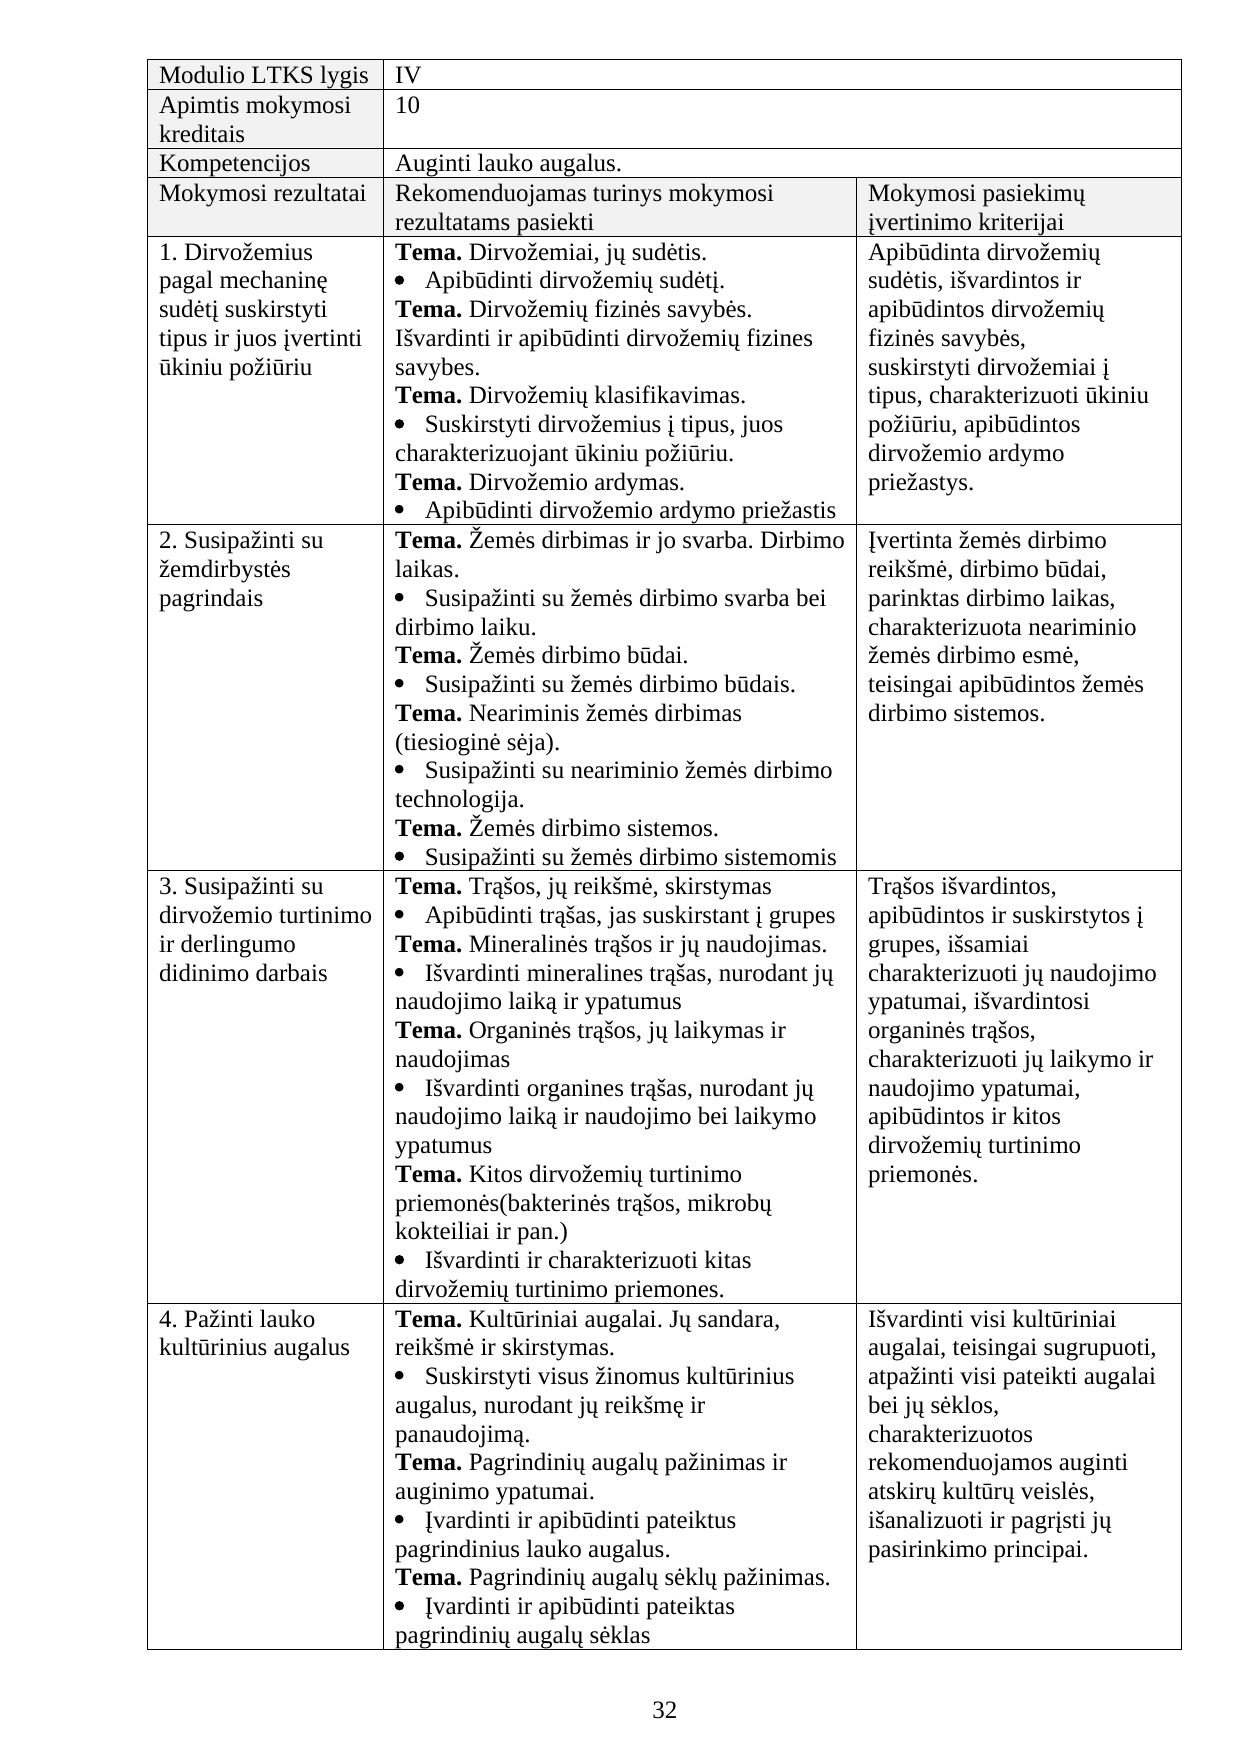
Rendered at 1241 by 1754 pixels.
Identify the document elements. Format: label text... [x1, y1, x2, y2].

table_cell Modulio LTKS lygis [148, 60, 383, 89]
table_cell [857, 1304, 1181, 1649]
table_cell Tema. Trąšos, jų reikšmė, skirstymas Apibūdinti trąšas, jas suskirstant į grupes Tema. Mineralinės trąšos ir jų naudojimas. Išvardinti mineralines trąšas, nurodant jų naudojimo laiką ir ypatumus Tema. Organinės trąšos, jų laikymas ir naudojimas Išvardinti organines trąšas, nurodant jų naudojimo laiką ir naudojimo bei laikymo ypatumus Tema. Kitos dirvožemių turtinimo priemonės(bakterinės trąšos, mikrobų kokteiliai ir pan.) Išvardinti ir charakterizuoti kitas dirvožemių turtinimo priemones. [384, 871, 856, 1303]
table_cell 2. Susipažinti su žemdirbystės pagrindais [148, 525, 383, 870]
table_cell IV [384, 60, 1181, 89]
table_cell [148, 1304, 383, 1649]
table_cell 3. Susipažinti su dirvožemio turtinimo ir derlingumo didinimo darbais [148, 871, 383, 1303]
table_cell Auginti lauko augalus. [384, 149, 1181, 177]
table_cell Mokymosi pasiekimų įvertinimo kriterijai [857, 178, 1181, 236]
table_cell Apimtis mokymosi kreditais [148, 90, 383, 147]
table_cell Įvertinta žemės dirbimo reikšmė, dirbimo būdai, parinktas dirbimo laikas, charakterizuota neariminio žemės dirbimo esmė, teisingai apibūdintos žemės dirbimo sistemos. [857, 525, 1181, 870]
table_cell Kompetencijos [148, 149, 383, 177]
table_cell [384, 1304, 856, 1649]
table_cell Trąšos išvardintos, apibūdintos ir suskirstytos į grupes, išsamiai charakterizuoti jų naudojimo ypatumai, išvardintosi organinės trąšos, charakterizuoti jų laikymo ir naudojimo ypatumai, apibūdintos ir kitos dirvožemių turtinimo priemonės. [857, 871, 1181, 1303]
table_cell Mokymosi rezultatai [148, 178, 383, 236]
table_cell 10 [384, 90, 1181, 147]
table_cell Tema. Žemės dirbimas ir jo svarba. Dirbimo laikas. Susipažinti su žemės dirbimo svarba bei dirbimo laiku. Tema. Žemės dirbimo būdai. Susipažinti su žemės dirbimo būdais. Tema. Neariminis žemės dirbimas (tiesioginė sėja). Susipažinti su neariminio žemės dirbimo technologija. Tema. Žemės dirbimo sistemos. Susipažinti su žemės dirbimo sistemomis [384, 525, 856, 870]
table_cell 1. Dirvožemius pagal mechaninę sudėtį suskirstyti tipus ir juos įvertinti ūkiniu požiūriu [148, 237, 383, 524]
table_cell Rekomenduojamas turinys mokymosi rezultatams pasiekti [384, 178, 856, 236]
table_cell Tema. Dirvožemiai, jų sudėtis. Apibūdinti dirvožemių sudėtį. Tema. Dirvožemių fizinės savybės. Išvardinti ir apibūdinti dirvožemių fizines savybes. Tema. Dirvožemių klasifikavimas. Suskirstyti dirvožemius į tipus, juos charakterizuojant ūkiniu požiūriu. Tema. Dirvožemio ardymas. Apibūdinti dirvožemio ardymo priežastis [384, 237, 856, 524]
table_cell Apibūdinta dirvožemių sudėtis, išvardintos ir apibūdintos dirvožemių fizinės savybės, suskirstyti dirvožemiai į tipus, charakterizuoti ūkiniu požiūriu, apibūdintos dirvožemio ardymo priežastys. [857, 237, 1181, 524]
